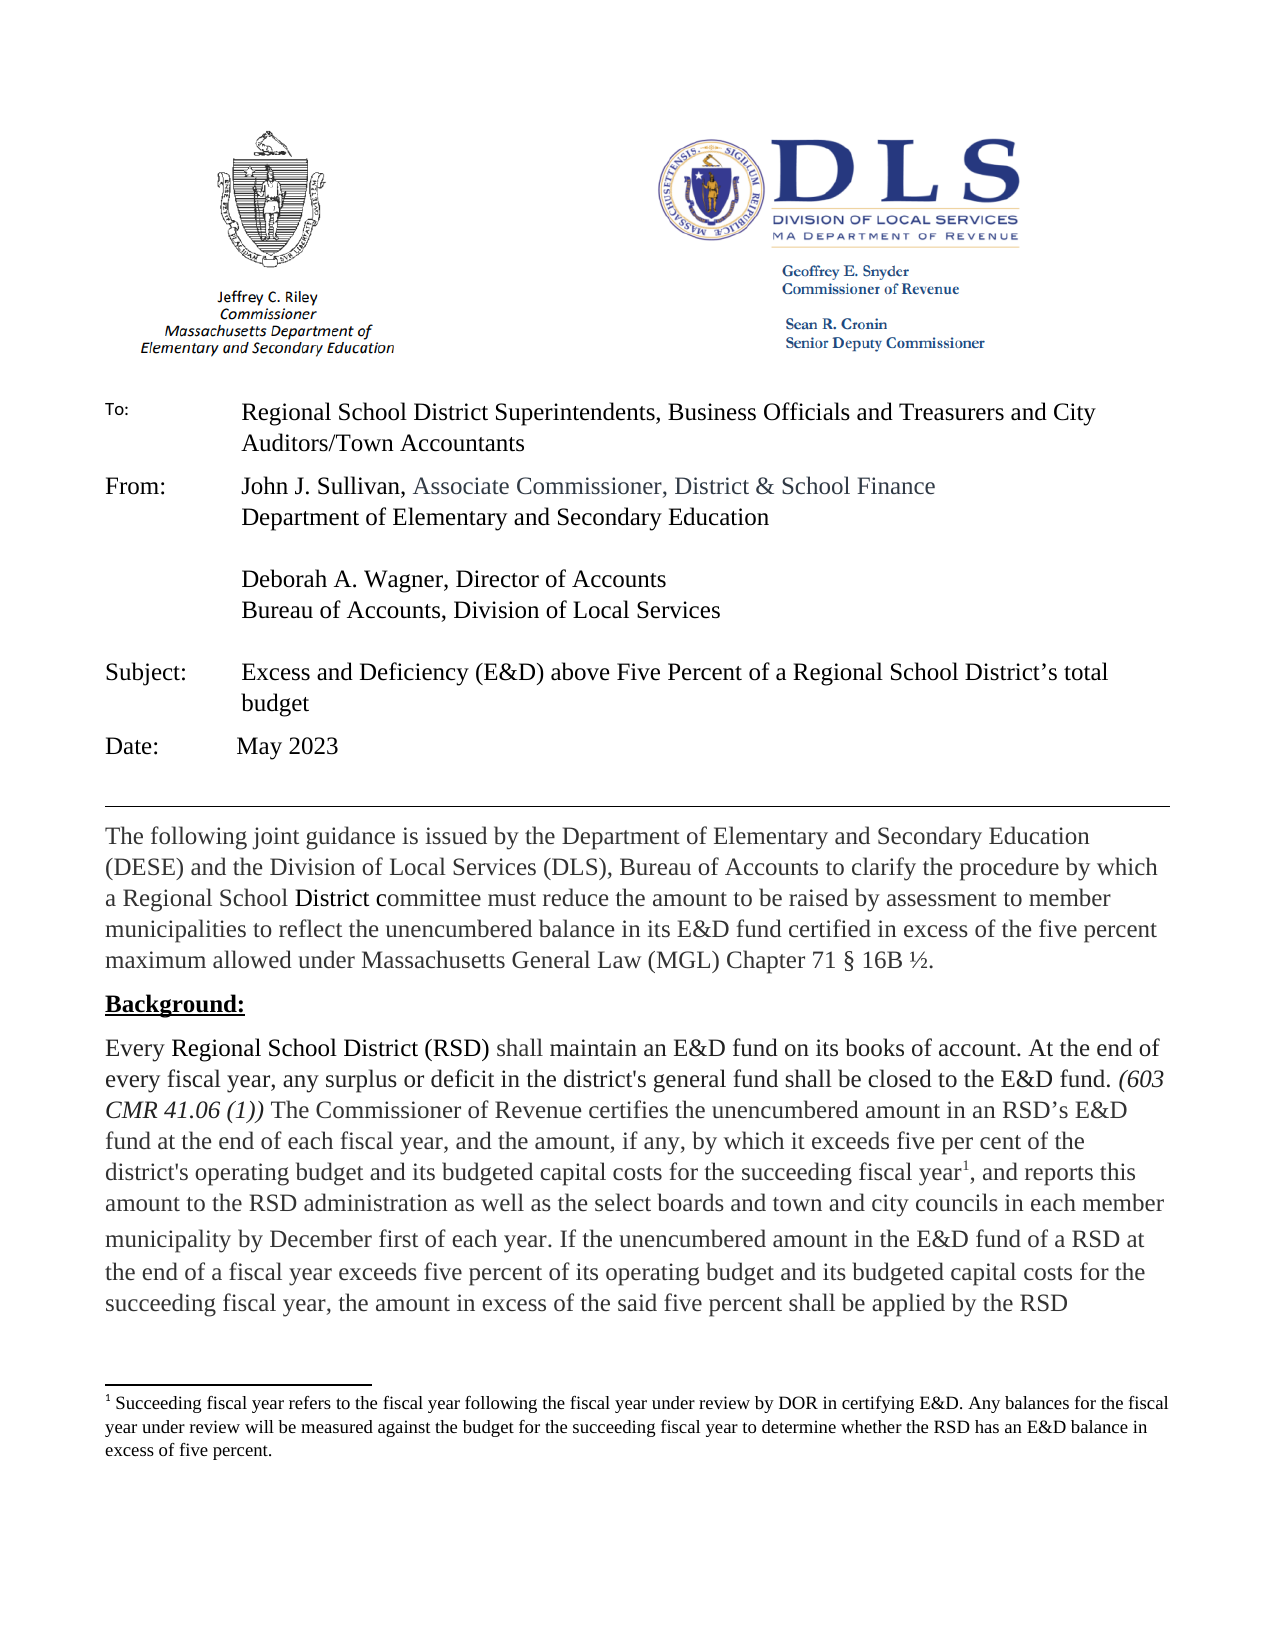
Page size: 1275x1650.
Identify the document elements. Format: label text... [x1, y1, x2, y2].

table_cell John J. Sullivan, Associate Commissioner, District & School Finance Department of Elementary and Secondary Education Deborah A. Wagner, Director of Accounts Bureau of Accounts, Division of Local Services [241, 471, 1170, 657]
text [105, 1033, 1170, 1317]
table_cell Excess and Deficiency (E&D) above Five Percent of a Regional School District’s total budget [241, 657, 1170, 731]
table_header [105, 112, 1170, 397]
table_cell [105, 471, 241, 657]
table_cell Subject: [105, 657, 241, 731]
text Date: May 2023 [105, 731, 1170, 760]
table_header Regional School District Superintendents, Business Officials and Treasurers and City Auditors/Town Accountants [241, 397, 1170, 471]
text Background: [105, 989, 1170, 1018]
picture [778, 264, 995, 356]
text The following joint guidance is issued by the Department of Elementary and Secondary Education (DESE) and the Division of Local Services (DLS), Bureau of Accounts to clarify the procedure by which a Regional School District committee must reduce the amount to be raised by assessment to member municipalities to reflect the unencumbered balance in its E&D fund certified in excess of the five percent maximum allowed under Massachusetts General Law (MGL) Chapter 71 § 16B ½. [105, 821, 1170, 974]
picture [643, 132, 1034, 250]
picture [105, 112, 409, 377]
